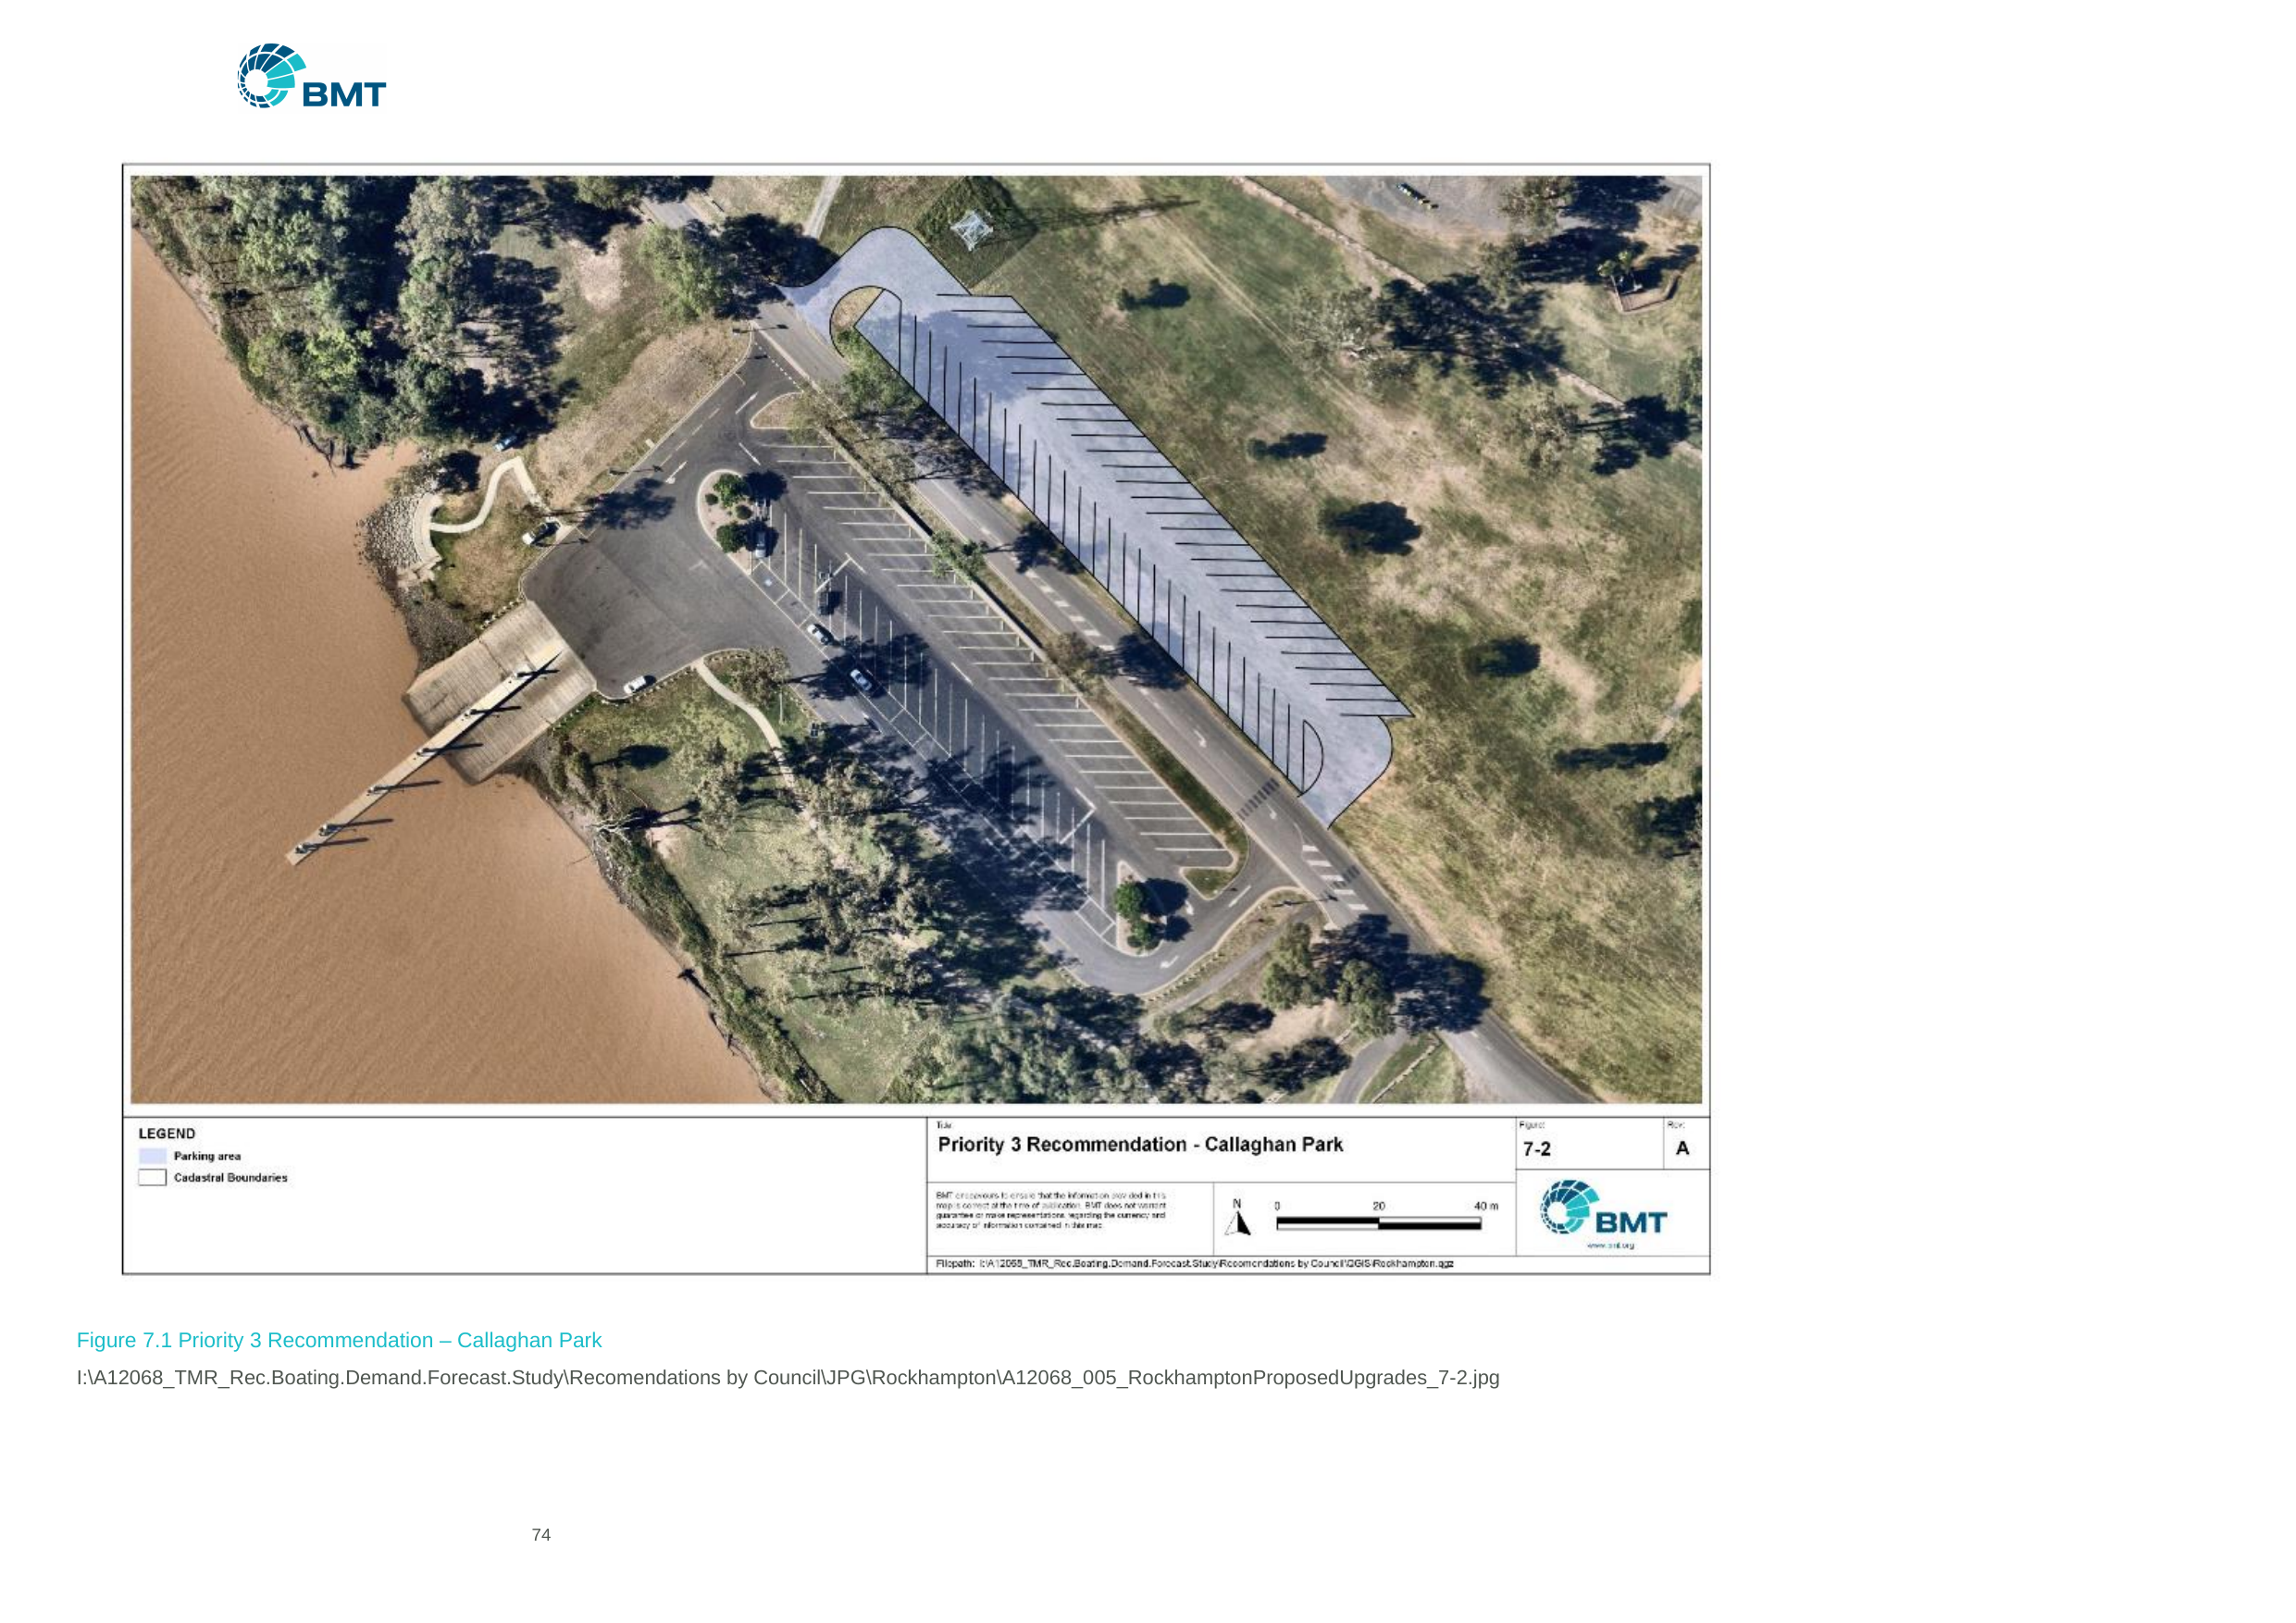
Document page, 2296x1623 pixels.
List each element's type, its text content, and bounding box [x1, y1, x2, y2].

picture [237, 43, 387, 114]
text I:\A12068_TMR_Rec.Boating.Demand.Forecast.Study\Recomendations by Council\JPG\Rockhampton\A12068_005_RockhamptonProposedUpgrades_7-2.jpg [77, 1366, 2120, 1389]
title Priority 3 Recommendation – Callaghan Park [77, 1328, 2120, 1352]
picture [76, 137, 1724, 1302]
